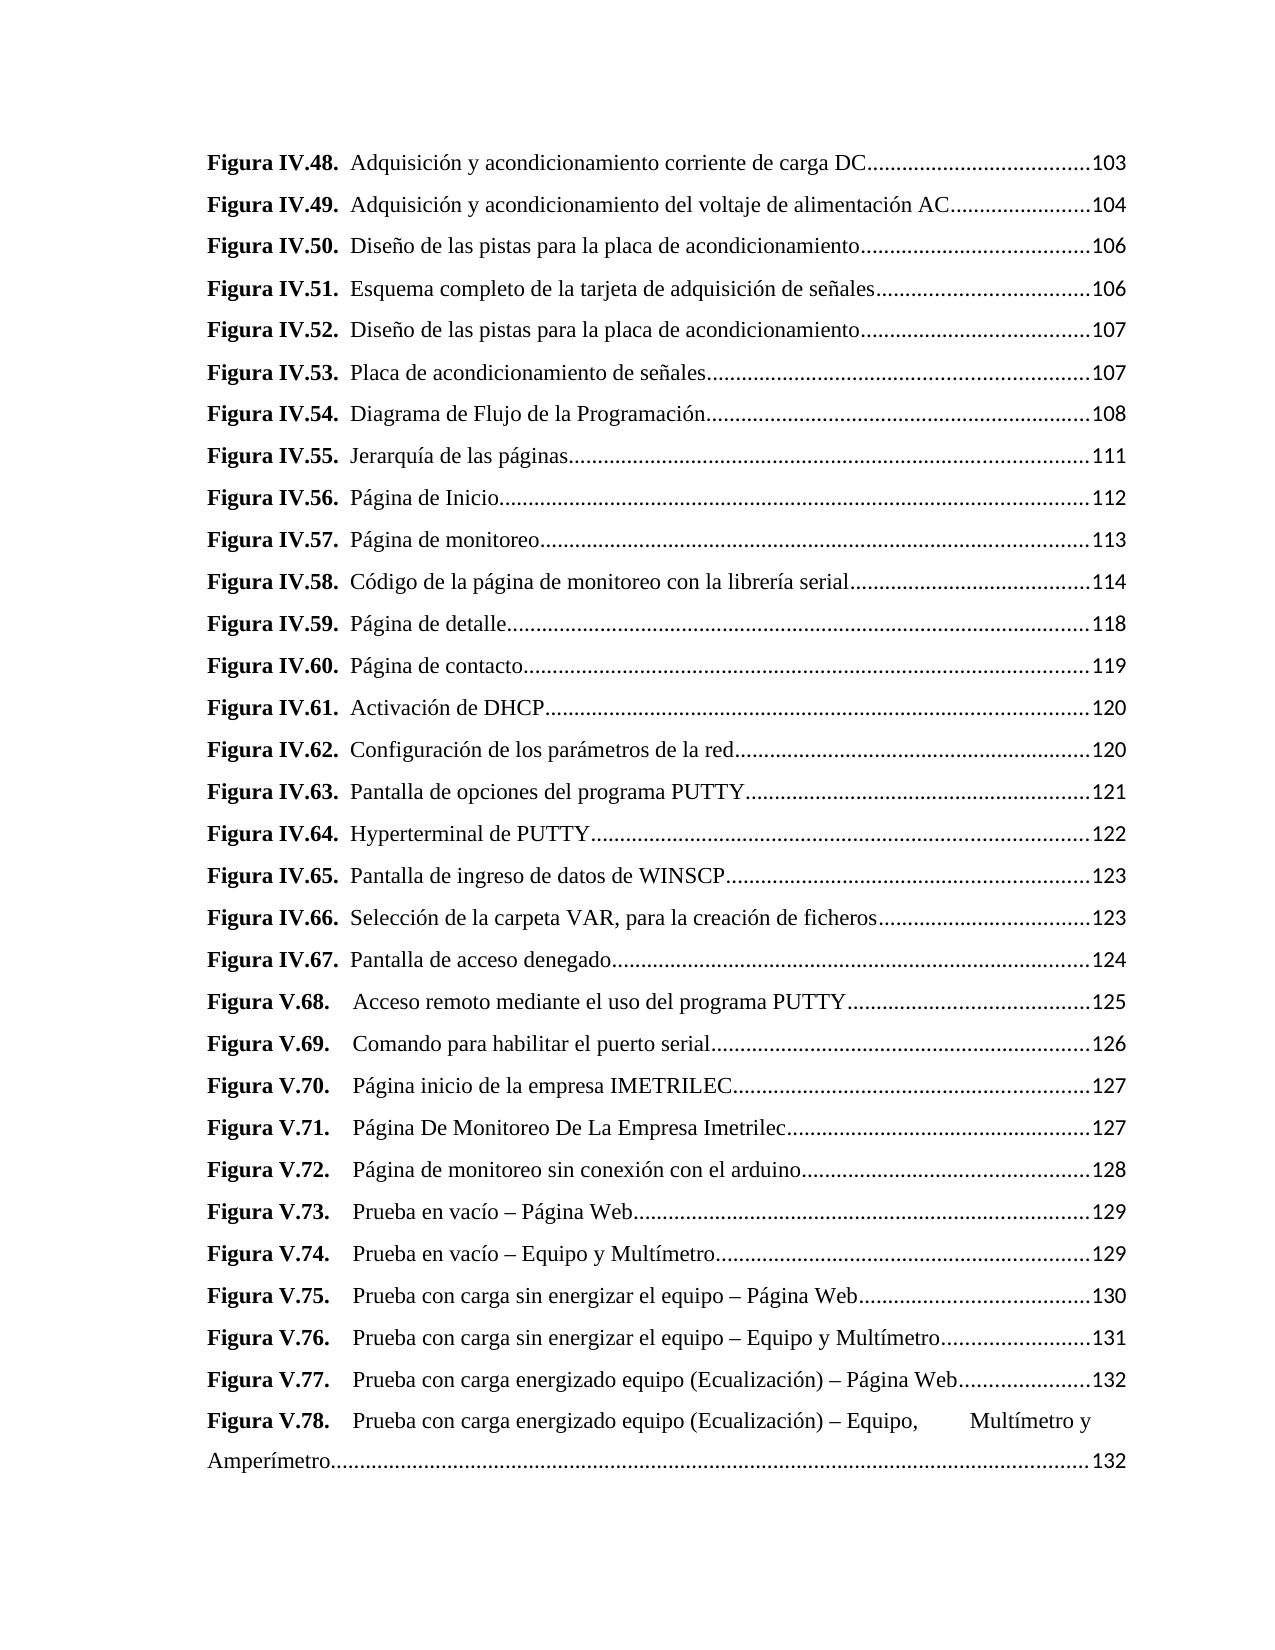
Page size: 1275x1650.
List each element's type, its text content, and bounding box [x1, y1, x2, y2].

text Figura IV.66. Selección de la carpeta VAR, para la creación de ficheros 123 [207, 903, 1127, 931]
text Figura V.72. Página de monitoreo sin conexión con el arduino 128 [207, 1155, 1127, 1183]
text Figura IV.57. Página de monitoreo 113 [207, 526, 1127, 553]
text Figura IV.51. Esquema completo de la tarjeta de adquisición de señales 106 [207, 274, 1127, 302]
text Figura IV.52. Diseño de las pistas para la placa de acondicionamiento 107 [207, 316, 1127, 344]
text Figura IV.59. Página de detalle 118 [207, 609, 1127, 637]
text Figura IV.48. Adquisición y acondicionamiento corriente de carga DC 103 [207, 148, 1127, 176]
text Figura V.78. Prueba con carga energizado equipo (Ecualización) – Equipo, Multímetro y Amperímetro 132 [207, 1407, 1127, 1474]
text Figura V.68. Acceso remoto mediante el uso del programa PUTTY 125 [207, 987, 1127, 1015]
text Figura IV.54. Diagrama de Flujo de la Programación 108 [207, 399, 1127, 428]
text Figura IV.60. Página de contacto 119 [207, 651, 1127, 679]
text Figura V.76. Prueba con carga sin energizar el equipo – Equipo y Multímetro 131 [207, 1323, 1127, 1351]
text Figura V.77. Prueba con carga energizado equipo (Ecualización) – Página Web 132 [207, 1365, 1127, 1393]
text Figura IV.63. Pantalla de opciones del programa PUTTY 121 [207, 777, 1127, 805]
text Figura IV.50. Diseño de las pistas para la placa de acondicionamiento 106 [207, 232, 1127, 260]
text Figura IV.53. Placa de acondicionamiento de señales 107 [207, 358, 1127, 386]
text Figura IV.49. Adquisición y acondicionamiento del voltaje de alimentación AC 104 [207, 190, 1127, 218]
text Figura IV.62. Configuración de los parámetros de la red 120 [207, 735, 1127, 763]
text Figura V.70. Página inicio de la empresa IMETRILEC 127 [207, 1071, 1127, 1099]
text Figura IV.67. Pantalla de acceso denegado 124 [207, 945, 1127, 973]
text Figura IV.56. Página de Inicio 112 [207, 483, 1127, 512]
text Figura IV.61. Activación de DHCP 120 [207, 693, 1127, 721]
text Figura V.73. Prueba en vacío – Página Web 129 [207, 1197, 1127, 1225]
text Figura V.75. Prueba con carga sin energizar el equipo – Página Web 130 [207, 1281, 1127, 1309]
text Figura IV.64. Hyperterminal de PUTTY 122 [207, 819, 1127, 847]
text Figura V.71. Página De Monitoreo De La Empresa Imetrilec 127 [207, 1113, 1127, 1141]
text Figura IV.65. Pantalla de ingreso de datos de WINSCP 123 [207, 861, 1127, 889]
text Figura IV.55. Jerarquía de las páginas 111 [207, 442, 1127, 469]
text Figura V.69. Comando para habilitar el puerto serial 126 [207, 1029, 1127, 1057]
text Figura IV.58. Código de la página de monitoreo con la librería serial 114 [207, 567, 1127, 596]
text Figura V.74. Prueba en vacío – Equipo y Multímetro 129 [207, 1239, 1127, 1267]
